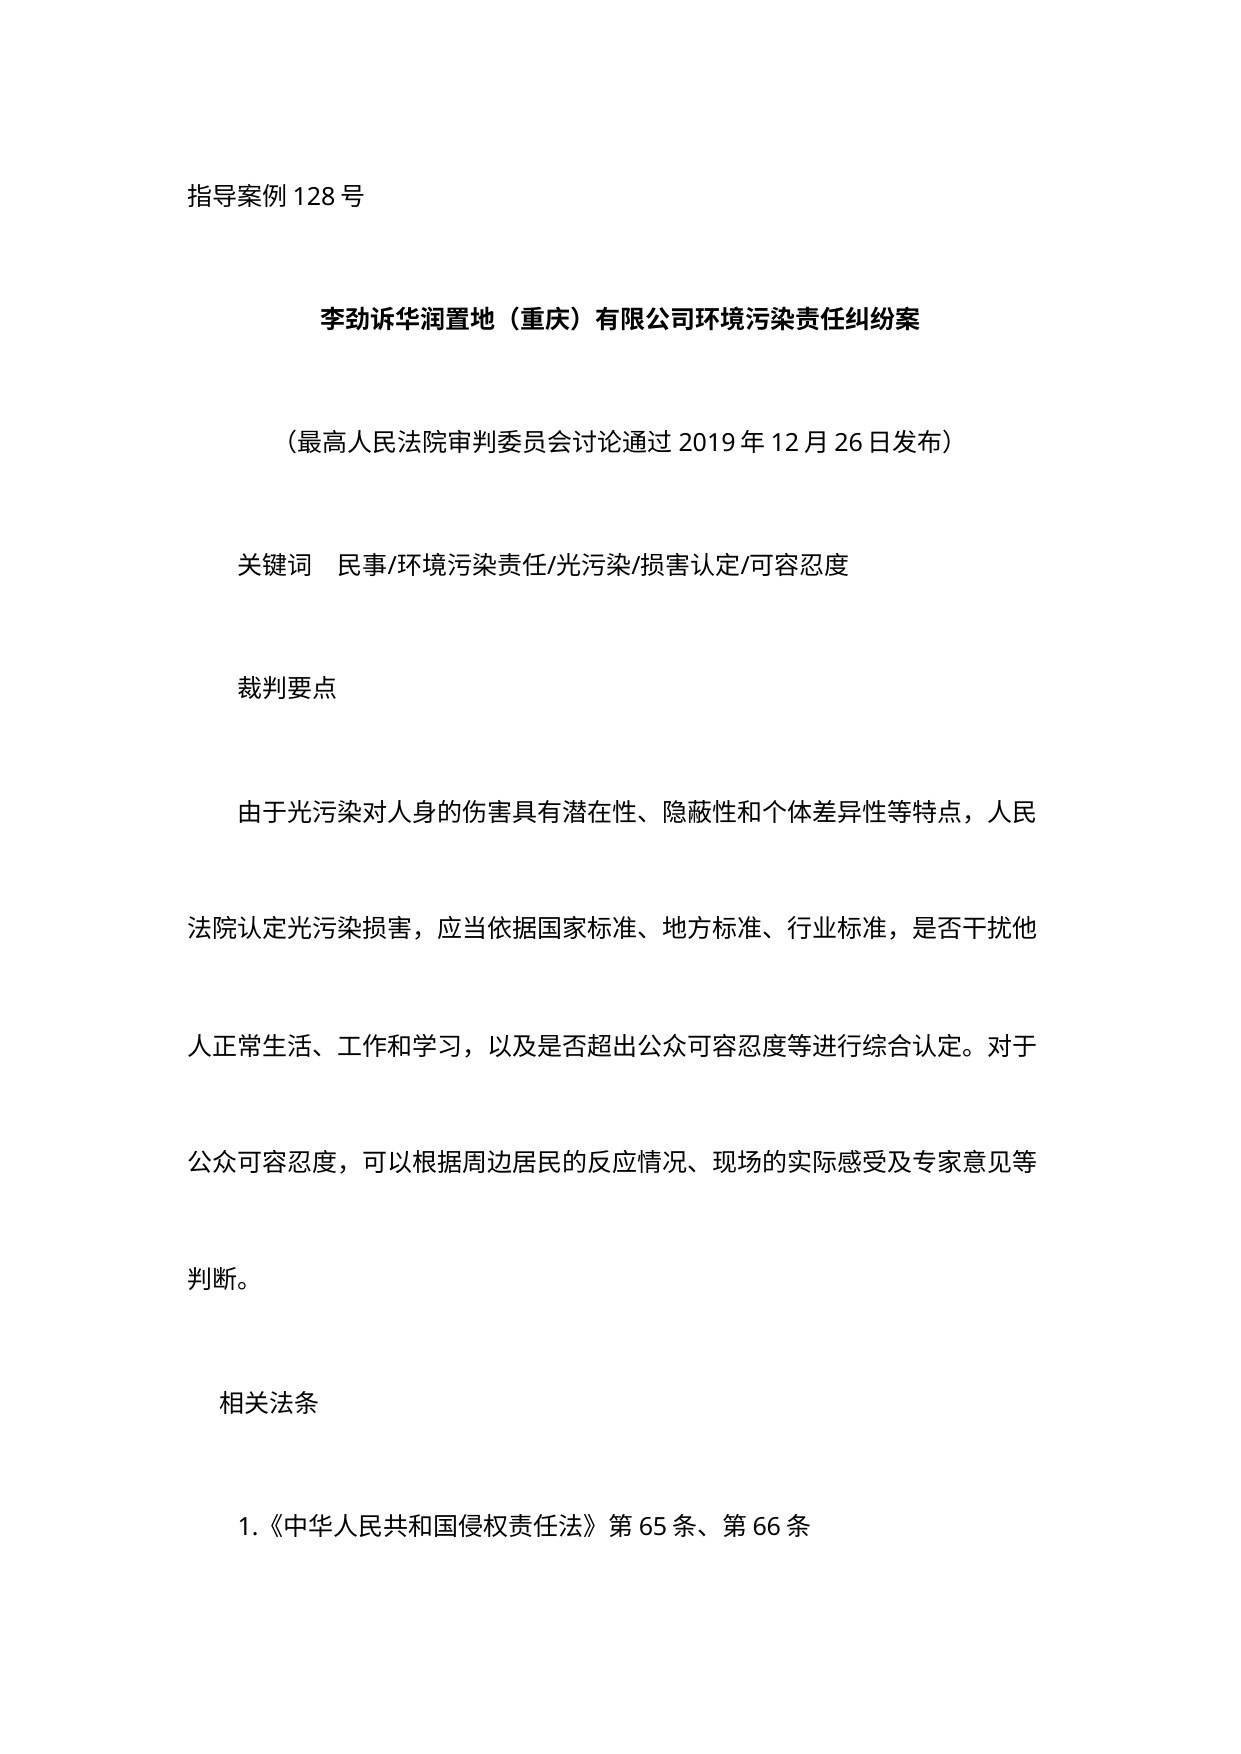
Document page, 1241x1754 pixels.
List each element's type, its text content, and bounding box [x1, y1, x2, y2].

text 1.《中华人民共和国侵权责任法》第65条、第66条 [187, 1492, 1053, 1557]
text 由于光污染对人身的伤害具有潜在性、隐蔽性和个体差异性等特点，人民法院认定光污染损害，应当依据国家标准、地方标准、行业标准，是否干扰他人正常生活、工作和学习，以及是否超出公众可容忍度等进行综合认定。对于公众可容忍度，可以根据周边居民的反应情况、现场的实际感受及专家意见等判断。 [187, 778, 1053, 1311]
text 李劲诉华润置地（重庆）有限公司环境污染责任纠纷案 [187, 285, 1053, 350]
text 相关法条 [187, 1369, 1053, 1434]
text 裁判要点 [187, 654, 1053, 719]
text （最高人民法院审判委员会讨论通过 2019年12月26日发布） [187, 408, 1053, 473]
text 关键词 民事/环境污染责任/光污染/损害认定/可容忍度 [187, 531, 1053, 596]
text 指导案例128号 [187, 162, 1053, 227]
